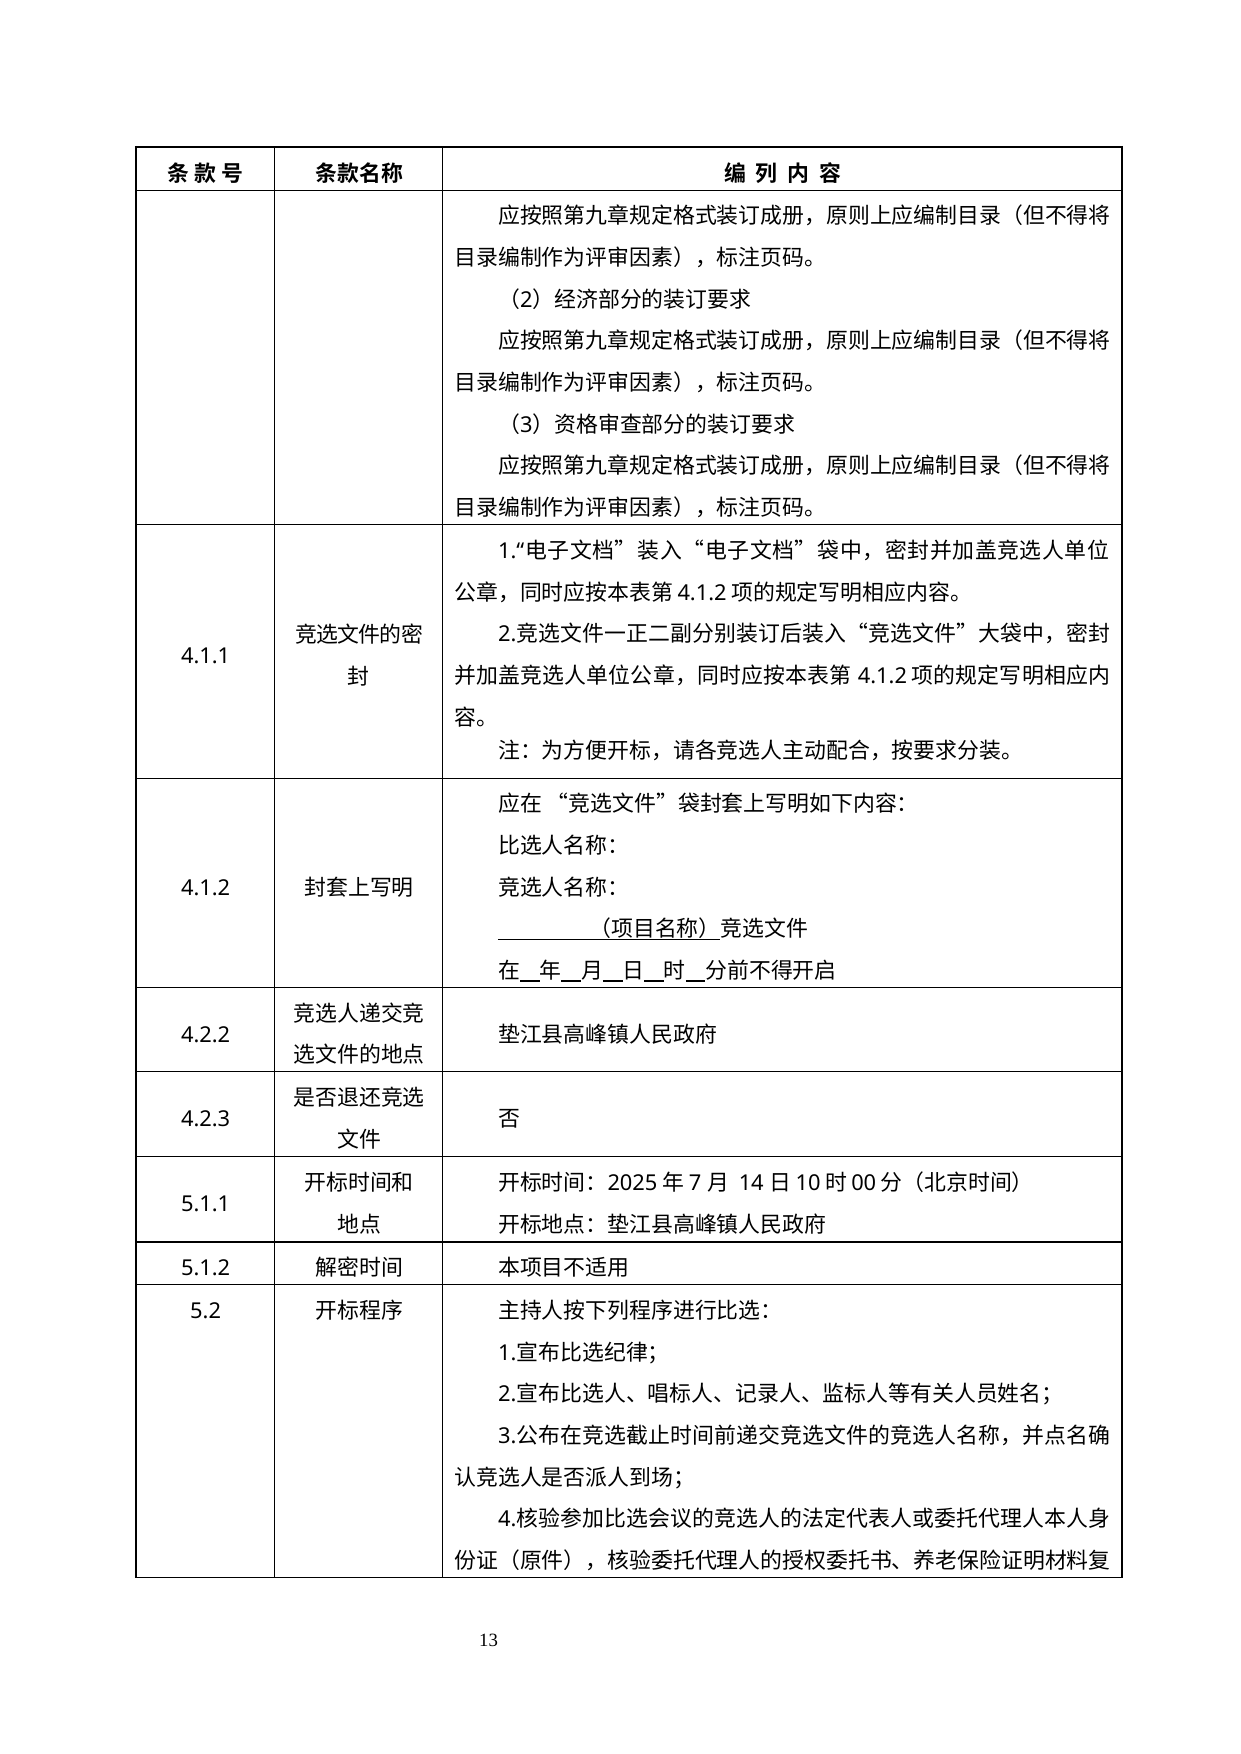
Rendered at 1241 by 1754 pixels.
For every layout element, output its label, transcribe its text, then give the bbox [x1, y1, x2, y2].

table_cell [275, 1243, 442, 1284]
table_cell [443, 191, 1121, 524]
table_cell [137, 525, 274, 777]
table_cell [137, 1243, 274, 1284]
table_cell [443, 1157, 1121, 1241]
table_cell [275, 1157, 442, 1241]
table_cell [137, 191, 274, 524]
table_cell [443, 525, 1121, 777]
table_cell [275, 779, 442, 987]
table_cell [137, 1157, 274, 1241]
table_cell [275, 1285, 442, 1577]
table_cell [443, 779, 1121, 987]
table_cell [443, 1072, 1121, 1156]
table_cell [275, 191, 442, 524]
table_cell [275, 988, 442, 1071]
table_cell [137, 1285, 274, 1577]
table_header 条款名称 [275, 148, 442, 189]
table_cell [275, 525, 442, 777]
table_header 条 款 号 [137, 148, 274, 189]
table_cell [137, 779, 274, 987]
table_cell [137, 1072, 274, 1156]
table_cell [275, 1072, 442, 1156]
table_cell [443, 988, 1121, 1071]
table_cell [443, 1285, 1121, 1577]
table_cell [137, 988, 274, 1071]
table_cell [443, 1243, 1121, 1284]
table_header 编 列 内 容 [443, 148, 1121, 189]
